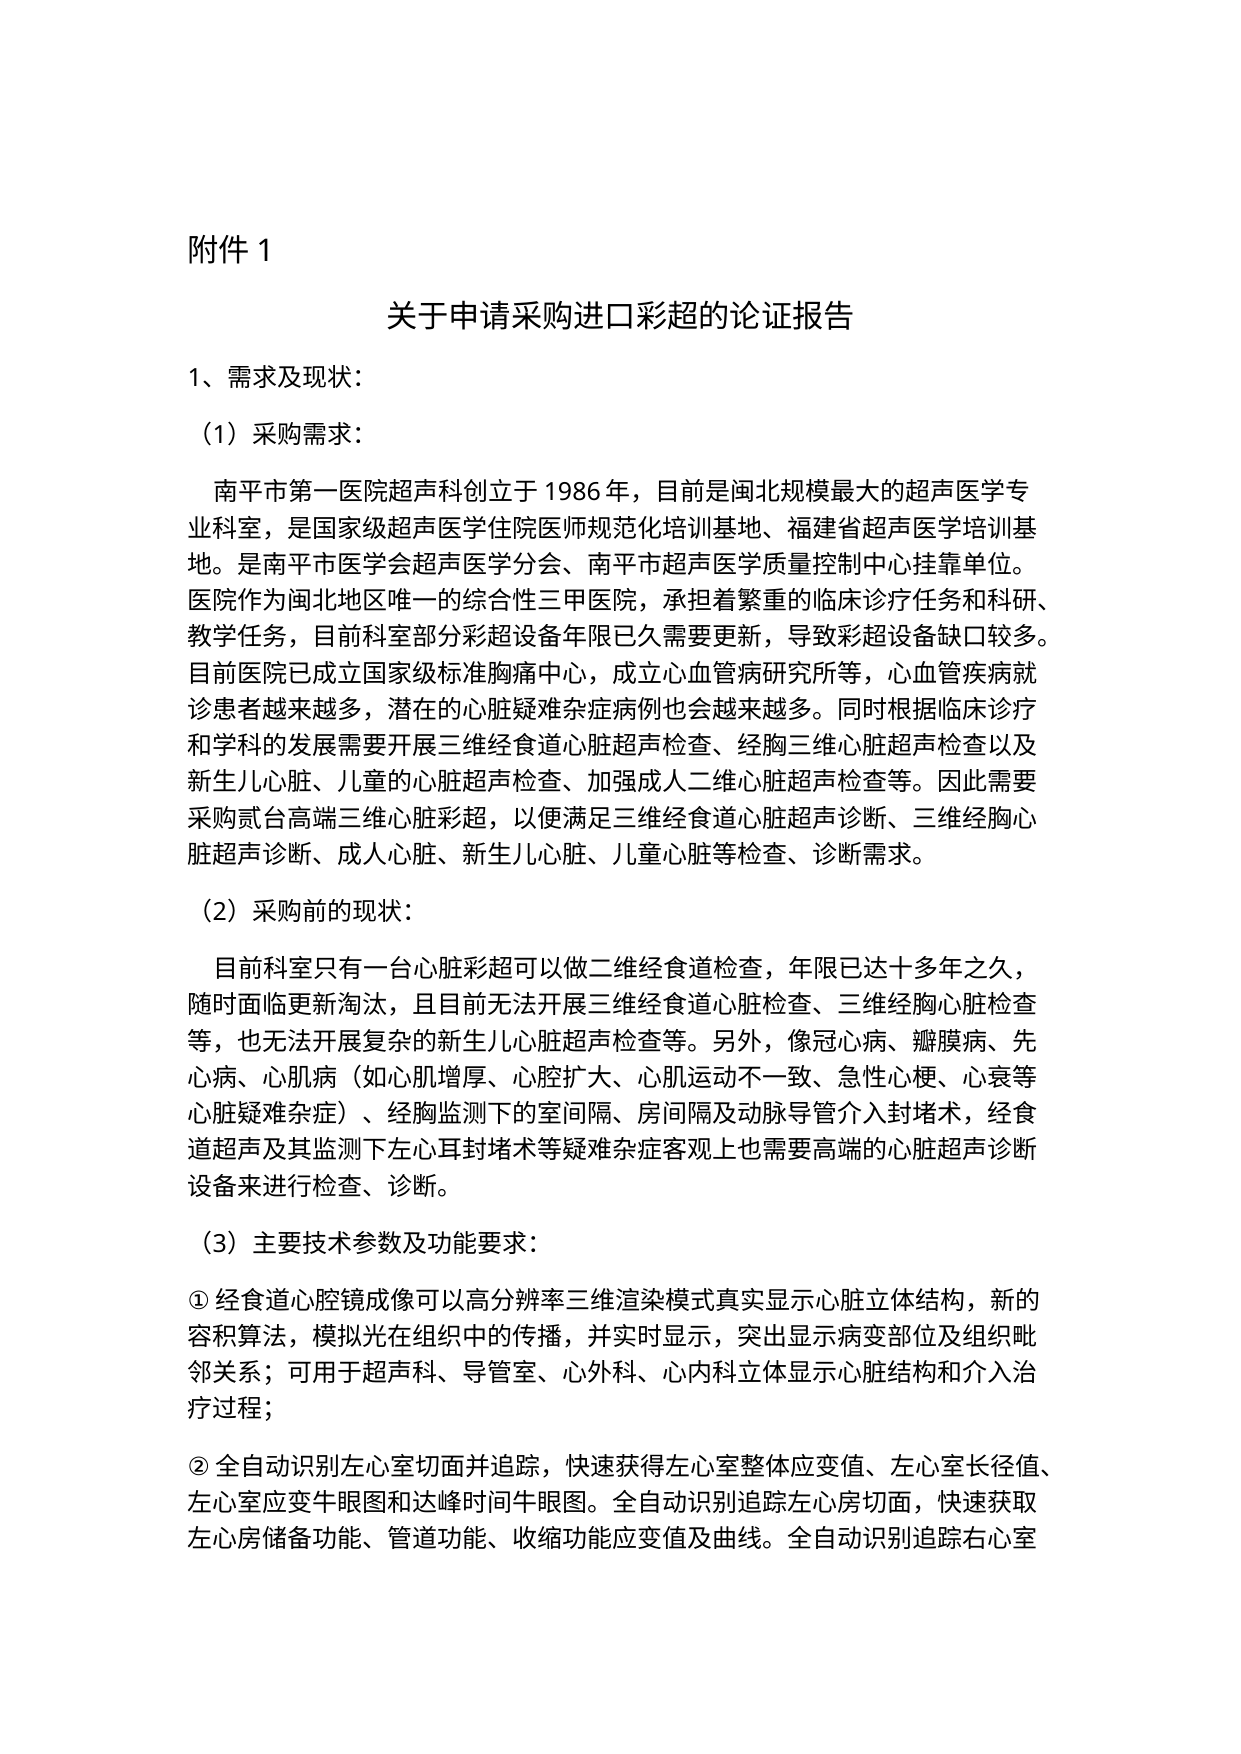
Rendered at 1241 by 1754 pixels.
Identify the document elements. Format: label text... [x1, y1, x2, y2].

text （1）采购需求： [187, 415, 1053, 451]
text 目前科室只有一台心脏彩超可以做二维经食道检查，年限已达十多年之久，随时面临更新淘汰，且目前无法开展三维经食道心脏检查、三维经胸心脏检查等，也无法开展复杂的新生儿心脏超声检查等。另外，像冠心病、瓣膜病、先心病、心肌病（如心肌增厚、心腔扩大、心肌运动不一致、急性心梗、心衰等心脏疑难杂症）、经胸监测下的室间隔、房间隔及动脉导管介入封堵术，经食道超声及其监测下左心耳封堵术等疑难杂症客观上也需要高端的心脏超声诊断设备来进行检查、诊断。 [187, 948, 1053, 1202]
text 附件1 [187, 225, 1053, 271]
text 1、需求及现状： [187, 358, 1053, 394]
text 关于申请采购进口彩超的论证报告 [187, 292, 1053, 337]
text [187, 1446, 1053, 1555]
text （2）采购前的现状： [187, 891, 1053, 928]
text ①经食道心腔镜成像可以高分辨率三维渲染模式真实显示心脏立体结构，新的容积算法，模拟光在组织中的传播，并实时显示，突出显示病变部位及组织毗邻关系；可用于超声科、导管室、心外科、心内科立体显示心脏结构和介入治疗过程； [187, 1280, 1053, 1425]
list 主要技术参数及功能要求： [187, 1223, 1053, 1259]
text 南平市第一医院超声科创立于1986年，目前是闽北规模最大的超声医学专业科室，是国家级超声医学住院医师规范化培训基地、福建省超声医学培训基地。是南平市医学会超声医学分会、南平市超声医学质量控制中心挂靠单位。医院作为闽北地区唯一的综合性三甲医院，承担着繁重的临床诊疗任务和科研、教学任务，目前科室部分彩超设备年限已久需要更新，导致彩超设备缺口较多。目前医院已成立国家级标准胸痛中心，成立心血管病研究所等，心血管疾病就诊患者越来越多，潜在的心脏疑难杂症病例也会越来越多。同时根据临床诊疗和学科的发展需要开展三维经食道心脏超声检查、经胸三维心脏超声检查以及新生儿心脏、儿童的心脏超声检查、加强成人二维心脏超声检查等。因此需要采购贰台高端三维心脏彩超，以便满足三维经食道心脏超声诊断、三维经胸心脏超声诊断、成人心脏、新生儿心脏、儿童心脏等检查、诊断需求。 [187, 472, 1053, 871]
